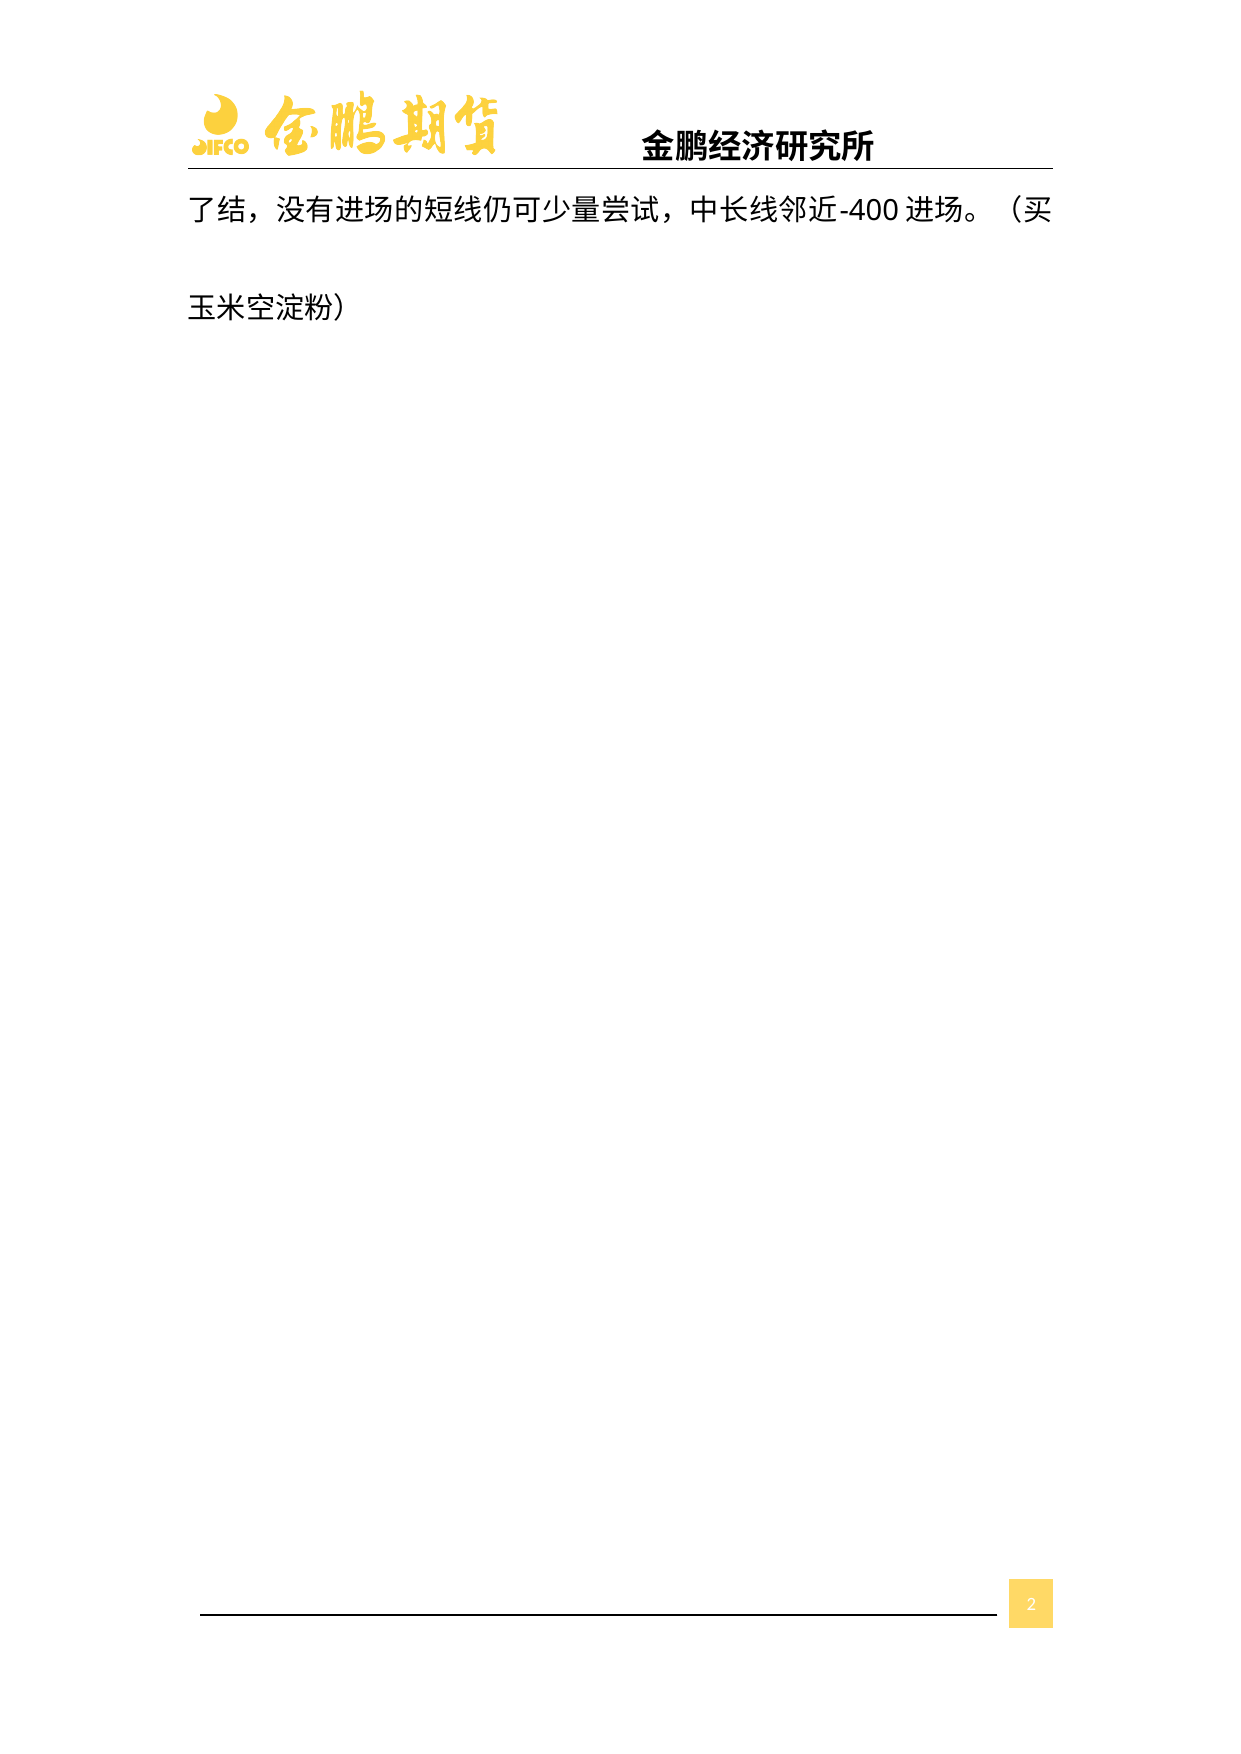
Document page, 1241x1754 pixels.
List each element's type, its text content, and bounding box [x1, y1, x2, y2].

picture [192, 88, 502, 158]
